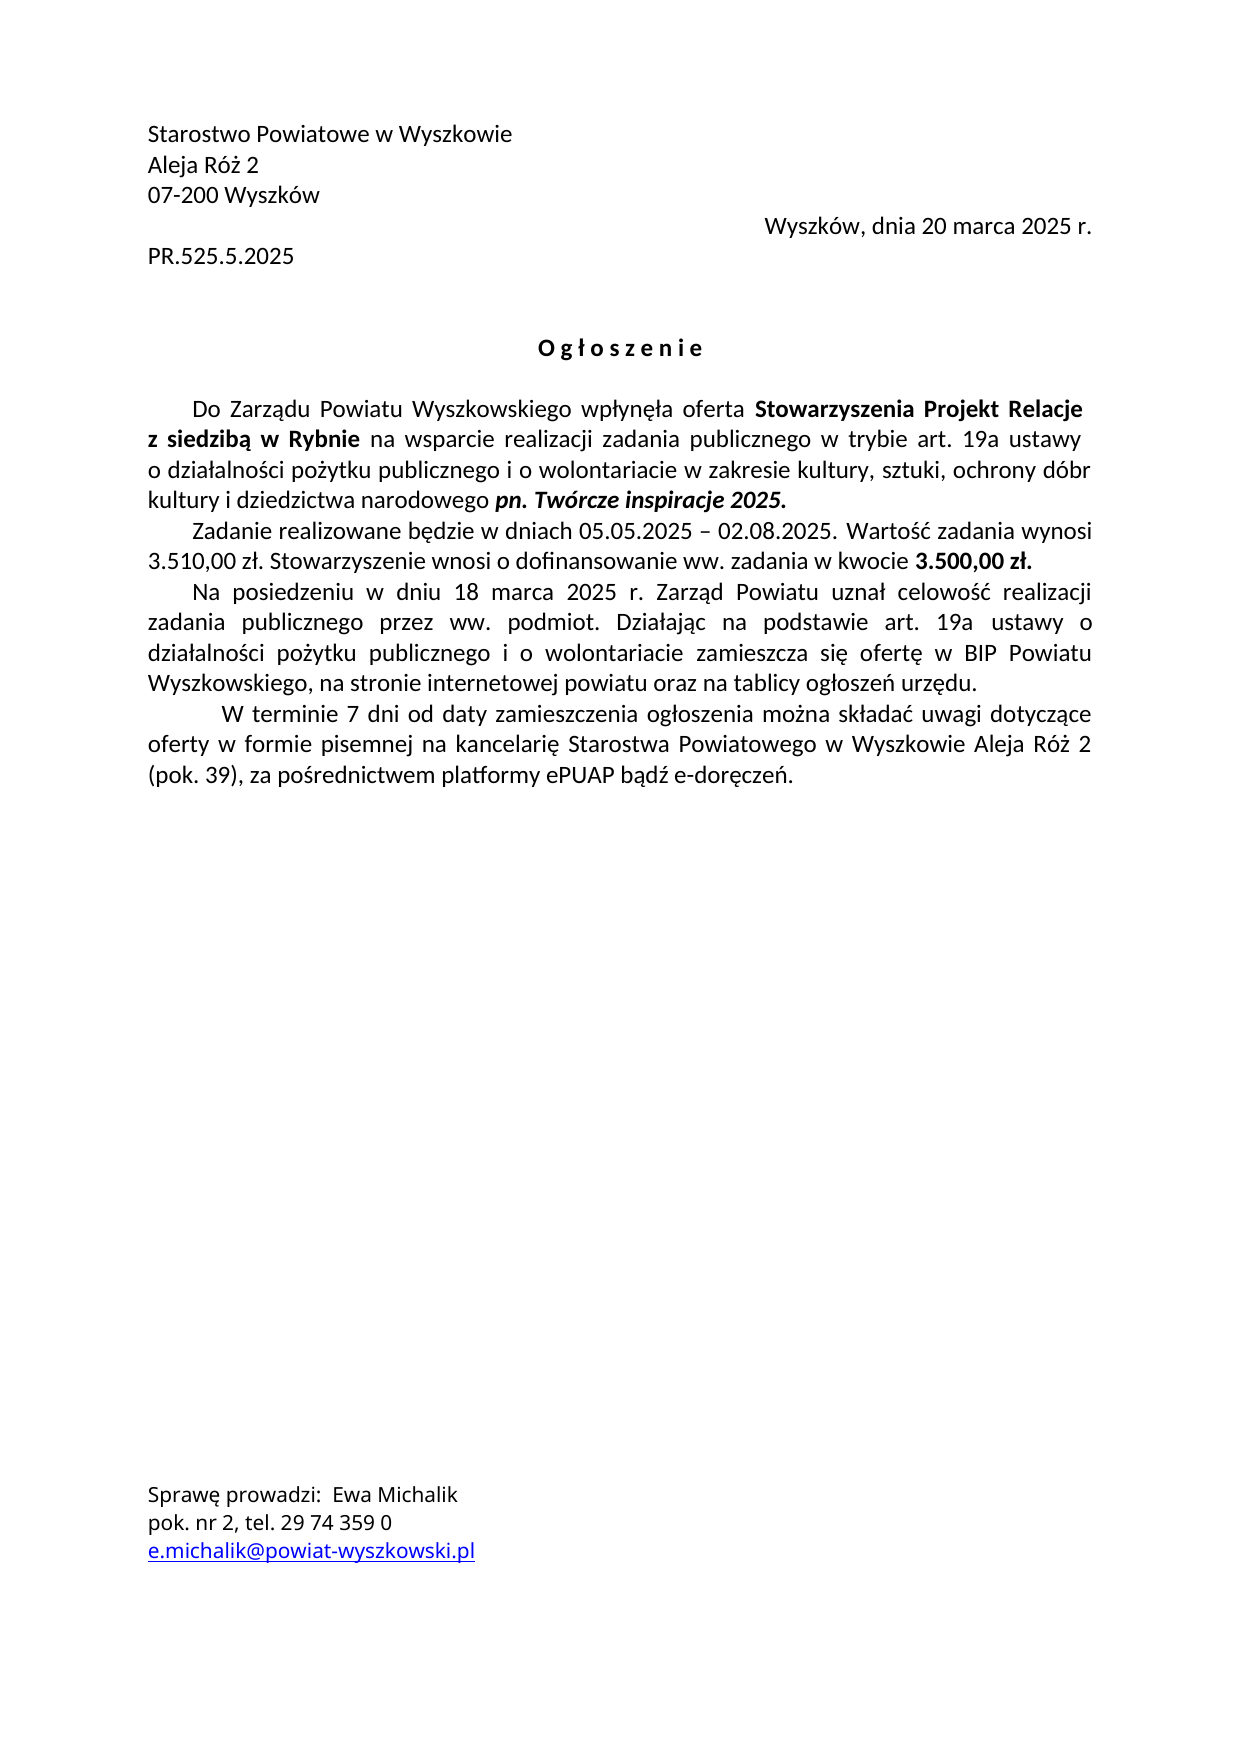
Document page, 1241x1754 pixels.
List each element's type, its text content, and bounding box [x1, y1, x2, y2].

text PR.525.5.2025 [148, 240, 1093, 271]
text e.michalik@powiat-wyszkowski.pl [148, 1537, 1093, 1565]
text Starostwo Powiatowe w Wyszkowie [148, 118, 1093, 149]
text pok. nr 2, tel. 29 74 359 0 [148, 1508, 1093, 1537]
text Sprawę prowadzi: Ewa Michalik [148, 1480, 1093, 1508]
text Na posiedzeniu w dniu 18 marca 2025 r. Zarząd Powiatu uznał celowość realizacji zadania publicznego przez ww. podmiot. Działając na podstawie art. 19a ustawy o działalności pożytku publicznego i o wolontariacie zamieszcza się ofertę w BIP Powiatu Wyszkowskiego, na stronie internetowej powiatu oraz na tablicy ogłoszeń urzędu. [148, 576, 1093, 698]
text W terminie 7 dni od daty zamieszczenia ogłoszenia można składać uwagi dotyczące oferty w formie pisemnej na kancelarię Starostwa Powiatowego w Wyszkowie Aleja Róż 2 (pok. 39), za pośrednictwem platformy ePUAP bądź e-doręczeń. [148, 698, 1093, 790]
text Wyszków, dnia 20 marca 2025 r. [148, 210, 1093, 240]
text Zadanie realizowane będzie w dniach 05.05.2025 – 02.08.2025. Wartość zadania wynosi 3.510,00 zł. Stowarzyszenie wnosi o dofinansowanie ww. zadania w kwocie 3.500,00 zł. [148, 515, 1093, 576]
text Aleja Róż 2 [148, 149, 1093, 179]
text Do Zarządu Powiatu Wyszkowskiego wpłynęła oferta Stowarzyszenia Projekt Relacje z siedzibą w Rybnie na wsparcie realizacji zadania publicznego w trybie art. 19a ustawy o działalności pożytku publicznego i o wolontariacie w zakresie kultury, sztuki, ochrony dóbr kultury i dziedzictwa narodowego pn. Twórcze inspiracje 2025. [148, 393, 1093, 515]
text O g ł o s z e n i e [148, 332, 1093, 362]
text 07-200 Wyszków [148, 179, 1093, 210]
